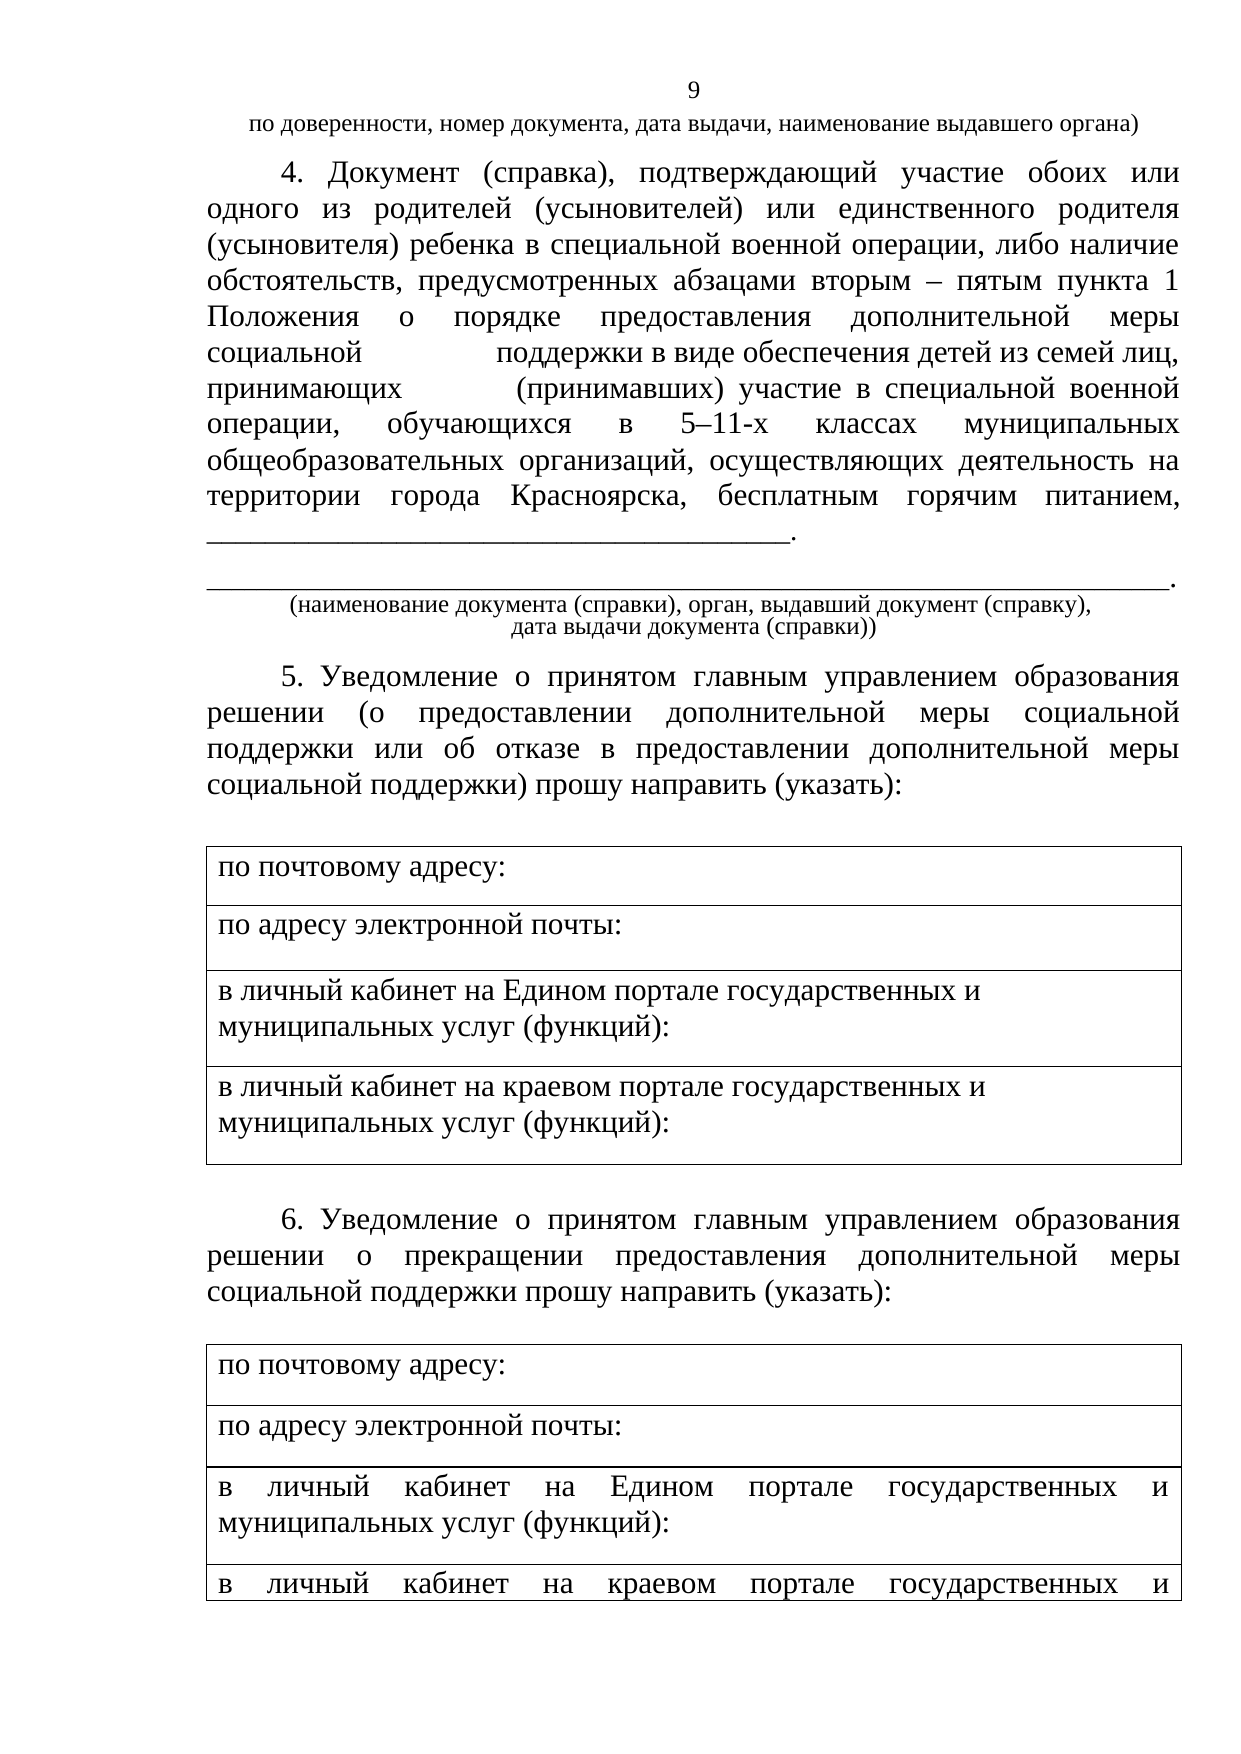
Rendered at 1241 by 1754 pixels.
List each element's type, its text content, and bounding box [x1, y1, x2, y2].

table_cell в личный кабинет на Едином портале государственных и муниципальных услуг (функций): [207, 971, 1181, 1066]
table_cell 5. Уведомление о принятом главным управлением образования решении (о предоставлении дополнительной меры социальной поддержки или об отказе в предоставлении дополнительной меры социальной поддержки) прошу направить (указать): [200, 649, 1181, 810]
text 6. Уведомление о принятом главным управлением образования решении о прекращении предоставления дополнительной меры социальной поддержки прошу направить (указать): [207, 1201, 1181, 1308]
table_cell по адресу электронной почты: [207, 1406, 1181, 1466]
table_header по почтовому адресу: [207, 847, 1181, 904]
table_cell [207, 1565, 1181, 1600]
table_cell 4. Документ (справка), подтверждающий участие обоих или одного из родителей (усыновителей) или единственного родителя (усыновителя) ребенка в специальной военной операции, либо наличие обстоятельств, предусмотренных абзацами вторым – пятым пункта 1 Положения о порядке предоставления дополнительной меры социальной поддержки в виде обеспечения детей из семей лиц, принимающих (принимавших) участие в специальной военной операции, обучающихся в 5–11-х классах муниципальных общеобразовательных организаций, осуществляющих деятельность на территории города Красноярска, бесплатным горячим питанием, ________________________________________. _____________________________________________________________________________. (наименование документа (справки), орган, выдавший документ (справку), дата выдачи документа (справки)) [200, 144, 1181, 649]
table_header по почтовому адресу: [207, 1345, 1181, 1405]
table_cell в личный кабинет на Едином портале государственных и муниципальных услуг (функций): [207, 1468, 1181, 1563]
table_cell в личный кабинет на краевом портале государственных и муниципальных услуг (функций): [207, 1067, 1181, 1164]
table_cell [200, 104, 1181, 144]
table_cell по адресу электронной почты: [207, 906, 1181, 970]
